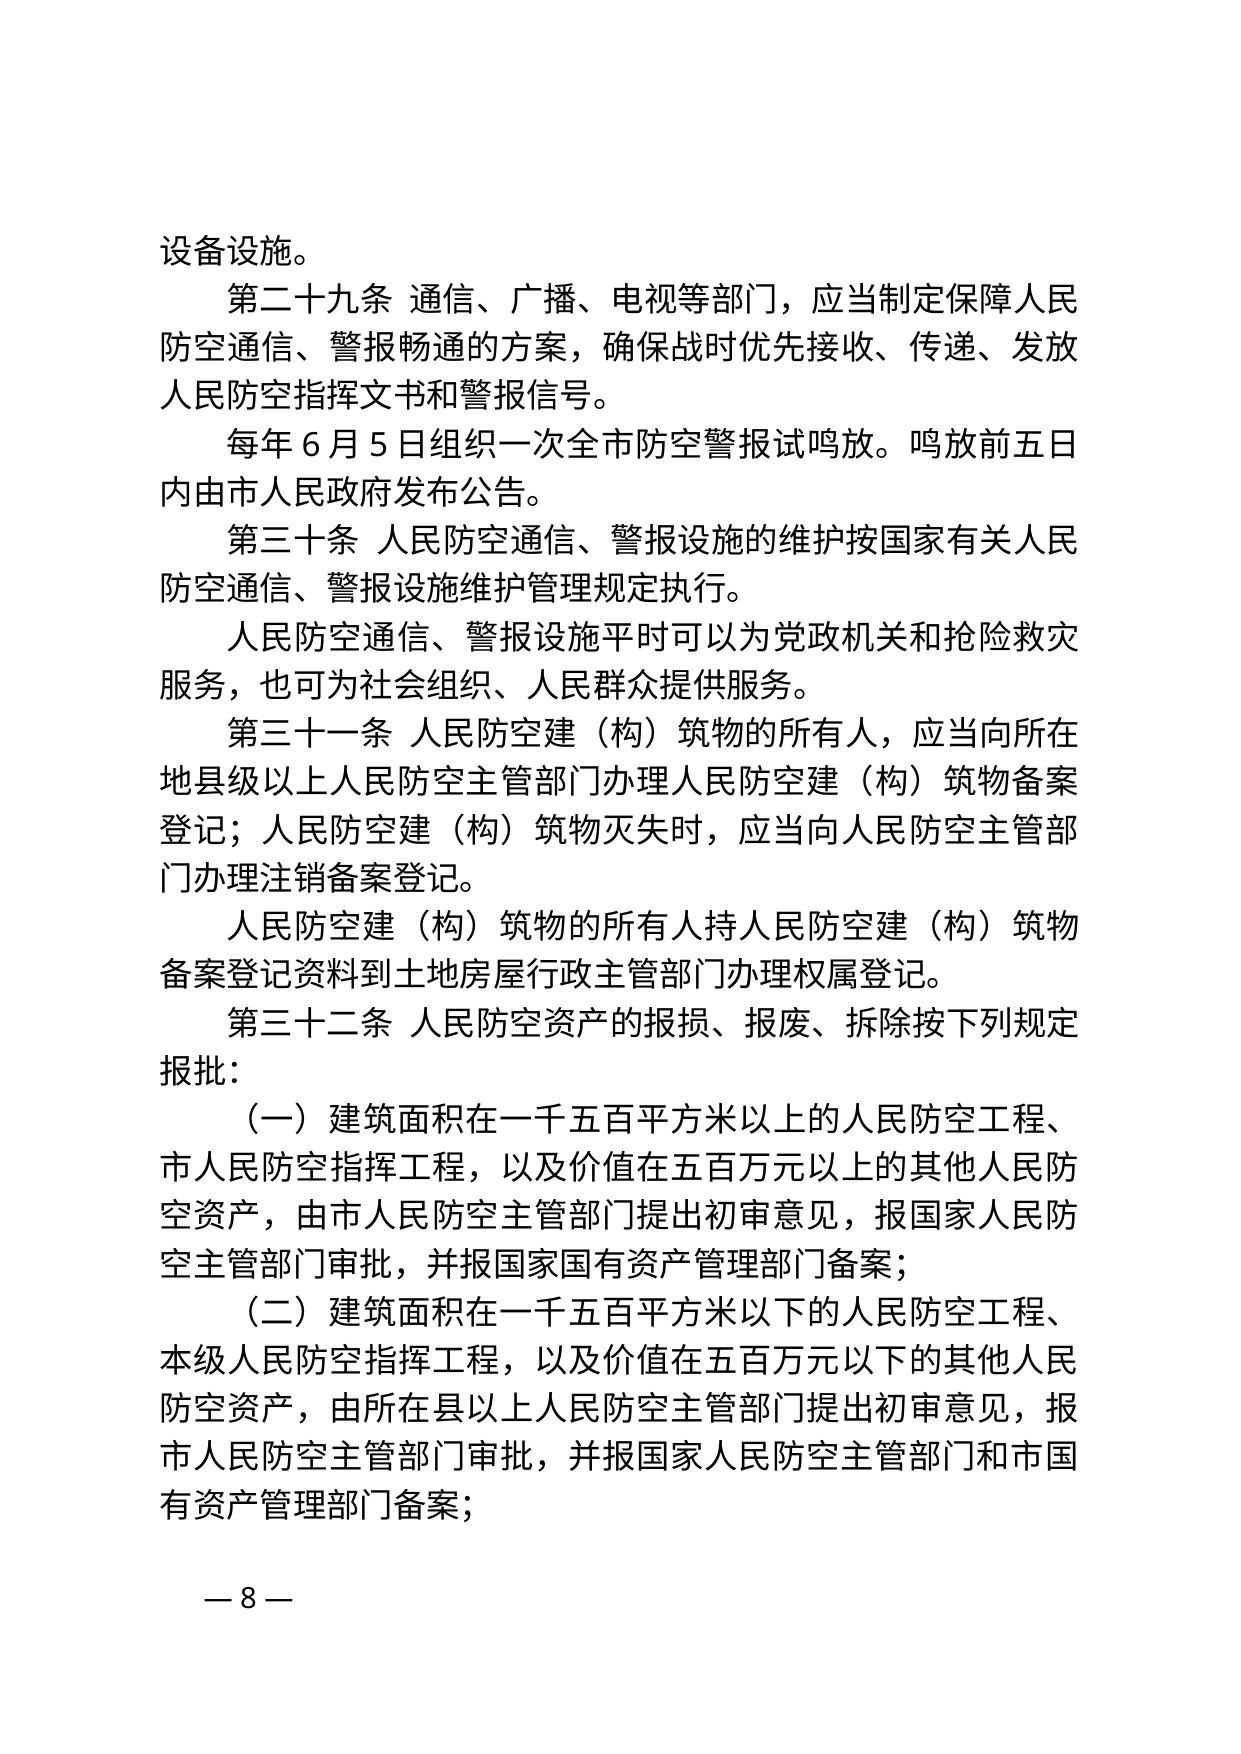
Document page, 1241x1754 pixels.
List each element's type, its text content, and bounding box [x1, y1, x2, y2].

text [159, 224, 1081, 273]
text 第二十九条 通信、广播、电视等部门，应当制定保障人民防空通信、警报畅通的方案，确保战时优先接收、传递、发放人民防空指挥文书和警报信号。 [159, 273, 1081, 417]
text 第三十一条 人民防空建（构）筑物的所有人，应当向所在地县级以上人民防空主管部门办理人民防空建（构）筑物备案登记；人民防空建（构）筑物灭失时，应当向人民防空主管部门办理注销备案登记。 [159, 707, 1081, 900]
text 第三十二条 人民防空资产的报损、报废、拆除按下列规定报批： [159, 996, 1081, 1093]
text （一）建筑面积在一千五百平方米以上的人民防空工程、市人民防空指挥工程，以及价值在五百万元以上的其他人民防空资产，由市人民防空主管部门提出初审意见，报国家人民防空主管部门审批，并报国家国有资产管理部门备案； [159, 1093, 1081, 1286]
text （二）建筑面积在一千五百平方米以下的人民防空工程、本级人民防空指挥工程，以及价值在五百万元以下的其他人民防空资产，由所在县以上人民防空主管部门提出初审意见，报市人民防空主管部门审批，并报国家人民防空主管部门和市国有资产管理部门备案； [159, 1286, 1081, 1527]
text 人民防空建（构）筑物的所有人持人民防空建（构）筑物备案登记资料到土地房屋行政主管部门办理权属登记。 [159, 900, 1081, 996]
text 人民防空通信、警报设施平时可以为党政机关和抢险救灾服务，也可为社会组织、人民群众提供服务。 [159, 610, 1081, 707]
text 每年6月5日组织一次全市防空警报试鸣放。鸣放前五日内由市人民政府发布公告。 [159, 417, 1081, 514]
text 第三十条 人民防空通信、警报设施的维护按国家有关人民防空通信、警报设施维护管理规定执行。 [159, 514, 1081, 610]
